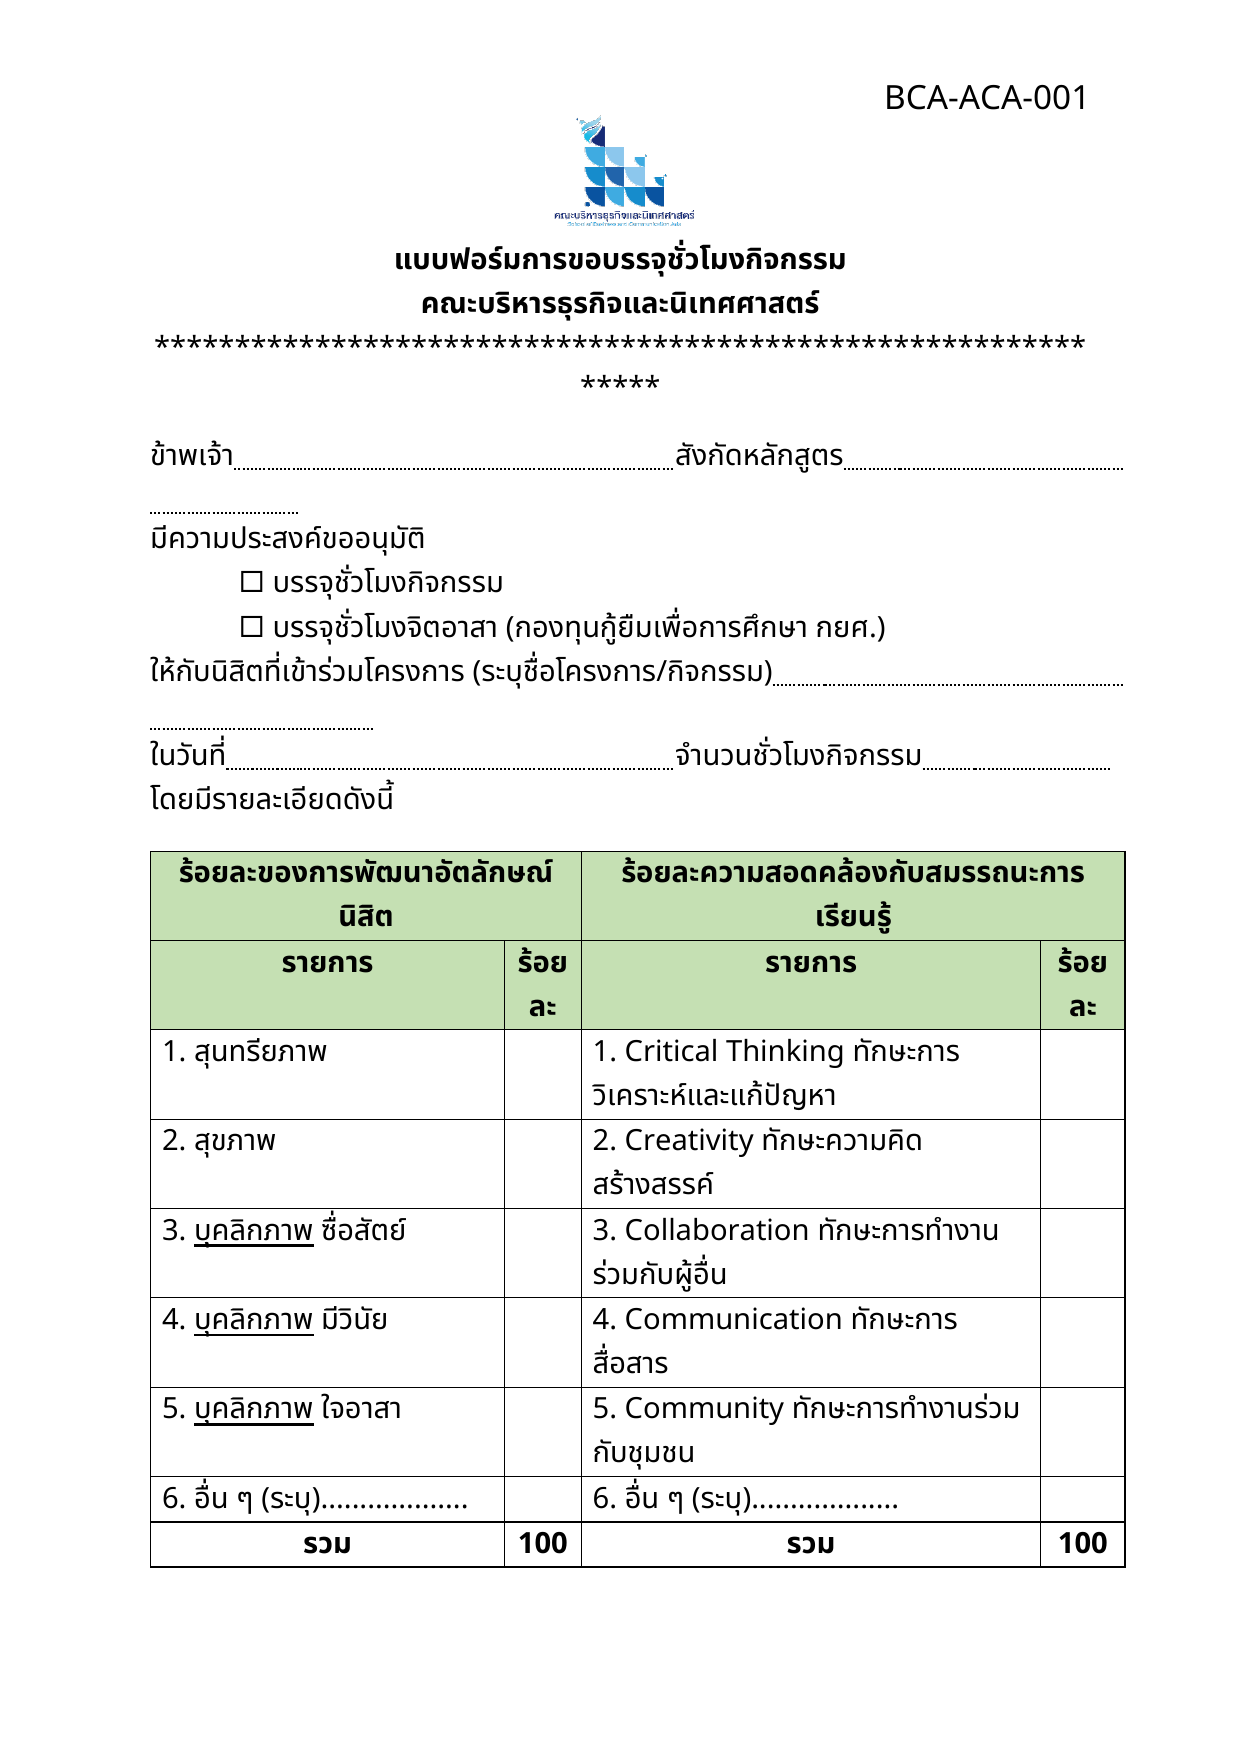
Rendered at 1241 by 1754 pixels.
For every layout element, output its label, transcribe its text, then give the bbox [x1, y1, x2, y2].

table_cell 100 [1041, 1523, 1124, 1566]
table_cell 6. อื่น ๆ (ระบุ)................... [151, 1477, 504, 1521]
table_cell 3. Collaboration ทักษะการทำงานร่วมกับผู้อื่น [582, 1209, 1040, 1297]
table_cell 4. Communication ทักษะการสื่อสาร [582, 1298, 1040, 1387]
table_cell [1041, 1030, 1124, 1118]
text บรรจุชั่วโมงกิจกรรม [150, 562, 1134, 606]
text ข้าพเจ้า สังกัดหลักสูตร มีความประสงค์ขออนุมัติ [150, 434, 1134, 562]
table_cell รายการ [151, 941, 504, 1029]
text ให้กับนิสิตที่เข้าร่วมโครงการ (ระบุชื่อโครงการ/กิจกรรม) [150, 650, 1134, 734]
table_cell รายการ [582, 941, 1040, 1029]
table_header ร้อยละของการพัฒนาอัตลักษณ์นิสิต [151, 852, 581, 940]
table_cell [505, 1477, 581, 1521]
table_cell [1041, 1388, 1124, 1476]
table_cell [1041, 1477, 1124, 1521]
table_cell 1. Critical Thinking ทักษะการวิเคราะห์และแก้ปัญหา [582, 1030, 1040, 1118]
table_cell ร้อยละ [1041, 941, 1124, 1029]
table_cell 2. Creativity ทักษะความคิดสร้างสรรค์ [582, 1120, 1040, 1208]
table_cell 100 [505, 1523, 581, 1566]
table_cell 5. บุคลิกภาพ ใจอาสา [151, 1388, 504, 1476]
text ในวันที่ จำนวนชั่วโมงกิจกรรม โดยมีรายละเอียดดังนี้ [150, 734, 1134, 822]
table_cell รวม [582, 1523, 1040, 1566]
text คณะบริหารธุรกิจและนิเทศศาสตร์ [150, 282, 1090, 326]
table_cell [505, 1209, 581, 1297]
text แบบฟอร์มการขอบรรจุชั่วโมงกิจกรรม [150, 238, 1090, 282]
table_cell [505, 1298, 581, 1387]
table_cell [1041, 1209, 1124, 1297]
table_cell 2. สุขภาพ [151, 1120, 504, 1208]
table_cell [505, 1030, 581, 1118]
table_header ร้อยละความสอดคล้องกับสมรรถนะการเรียนรู้ [582, 852, 1124, 940]
table_cell รวม [151, 1523, 504, 1566]
table_cell ร้อยละ [505, 941, 581, 1029]
table_cell 3. บุคลิกภาพ ซื่อสัตย์ [151, 1209, 504, 1297]
table_cell 5. Community ทักษะการทำงานร่วมกับชุมชน [582, 1388, 1040, 1476]
picture [542, 112, 706, 228]
table_cell 1. สุนทรียภาพ [151, 1030, 504, 1118]
table_cell [1041, 1298, 1124, 1387]
table_cell [505, 1388, 581, 1476]
text *************************************************************** [150, 326, 1090, 406]
table_cell [505, 1120, 581, 1208]
table_cell 6. อื่น ๆ (ระบุ)................... [582, 1477, 1040, 1521]
table_cell [1041, 1120, 1124, 1208]
table_cell 4. บุคลิกภาพ มีวินัย [151, 1298, 504, 1387]
text บรรจุชั่วโมงจิตอาสา (กองทุนกู้ยืมเพื่อการศึกษา กยศ.) [150, 606, 1134, 650]
